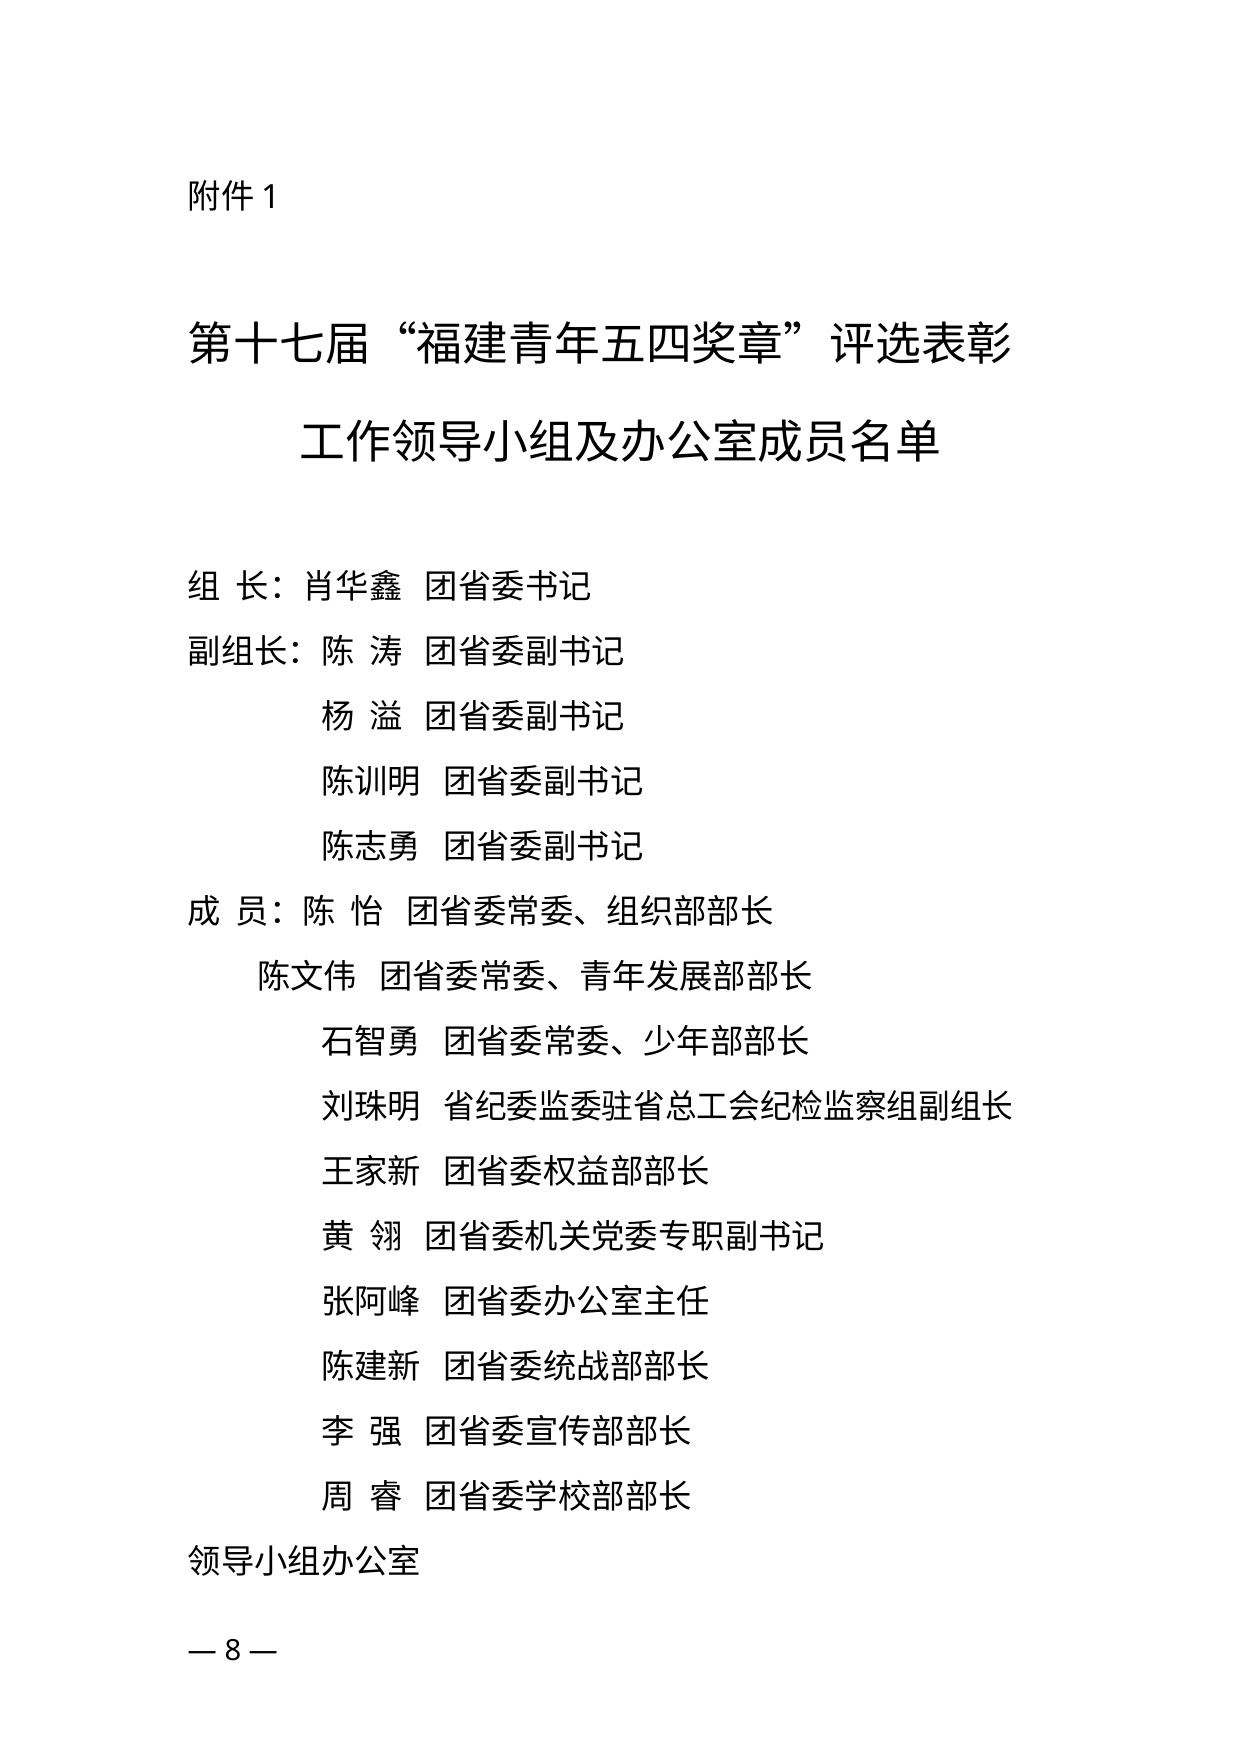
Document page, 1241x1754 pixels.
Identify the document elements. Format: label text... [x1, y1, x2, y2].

text 石智勇 团省委常委、少年部部长 [187, 1007, 1053, 1072]
text 杨 溢 团省委副书记 [187, 682, 1053, 747]
text 周 睿 团省委学校部部长 [187, 1462, 1053, 1527]
text 第十七届“福建青年五四奖章”评选表彰 [187, 292, 1053, 389]
text 附件1 [187, 162, 1053, 227]
text 领导小组办公室 [187, 1527, 1053, 1592]
text 王家新 团省委权益部部长 [187, 1137, 1053, 1202]
text 陈志勇 团省委副书记 [187, 812, 1053, 877]
text 工作领导小组及办公室成员名单 [187, 389, 1053, 487]
text 李 强 团省委宣传部部长 [187, 1397, 1053, 1462]
text 陈文伟 团省委常委、青年发展部部长 [187, 942, 1053, 1007]
text 刘珠明 省纪委监委驻省总工会纪检监察组副组长 [187, 1072, 1053, 1137]
text 成 员：陈 怡 团省委常委、组织部部长 [187, 877, 1053, 942]
text 陈建新 团省委统战部部长 [187, 1332, 1053, 1397]
text 副组长：陈 涛 团省委副书记 [187, 617, 1053, 682]
text 张阿峰 团省委办公室主任 [187, 1267, 1053, 1332]
text 黄 翎 团省委机关党委专职副书记 [187, 1202, 1053, 1267]
text 组 长：肖华鑫 团省委书记 [187, 552, 1053, 617]
text 陈训明 团省委副书记 [187, 747, 1053, 812]
